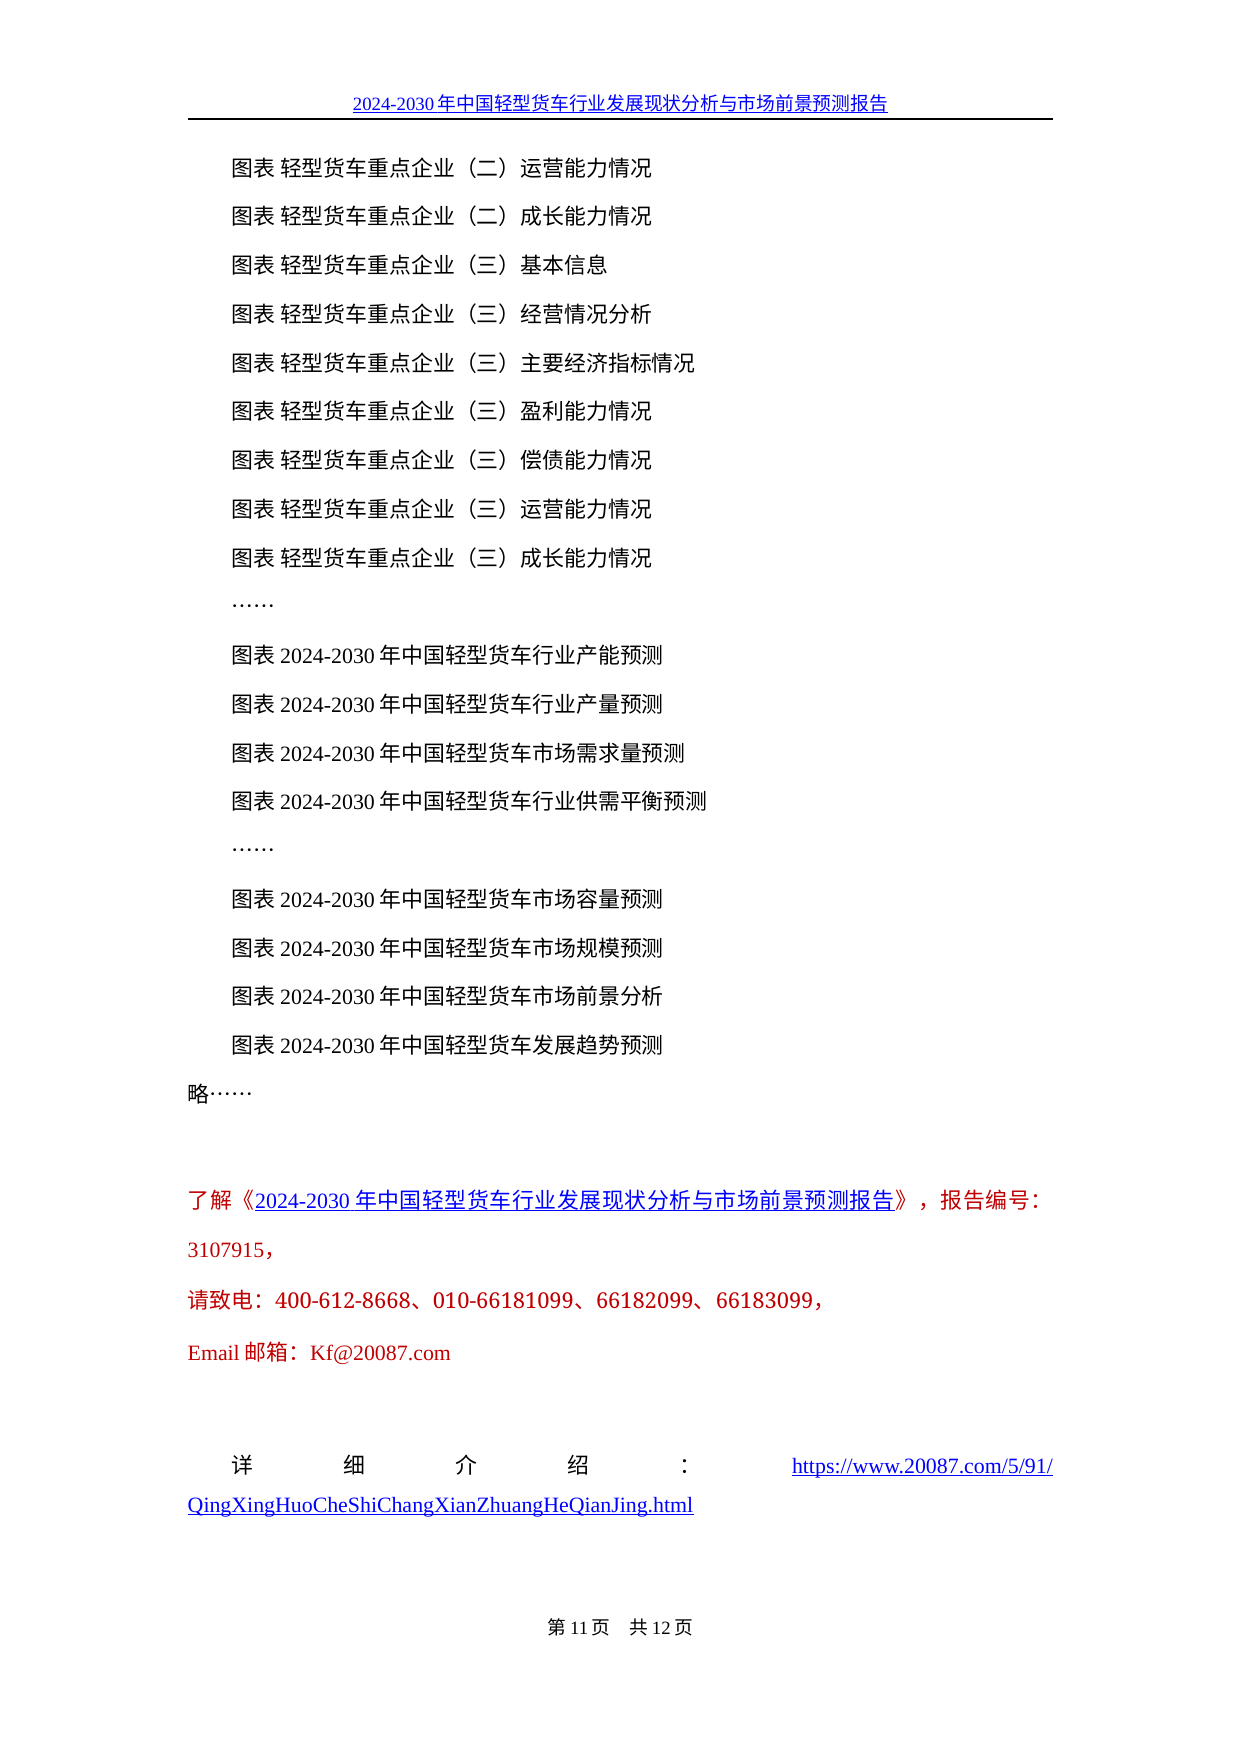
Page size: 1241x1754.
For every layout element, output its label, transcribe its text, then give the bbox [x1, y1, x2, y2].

text 请致电：400-612-8668、010-66181099、66182099、66183099， [187, 1283, 1053, 1316]
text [187, 150, 1053, 1109]
text 详细介绍：https://www.20087.com/5/91/QingXingHuoCheShiChangXianZhuangHeQianJing.html [187, 1448, 1053, 1521]
text 了解《2024-2030年中国轻型货车行业发展现状分析与市场前景预测报告》，报告编号：3107915， [187, 1183, 1053, 1264]
text Email邮箱：Kf@20087.com [187, 1335, 1053, 1367]
